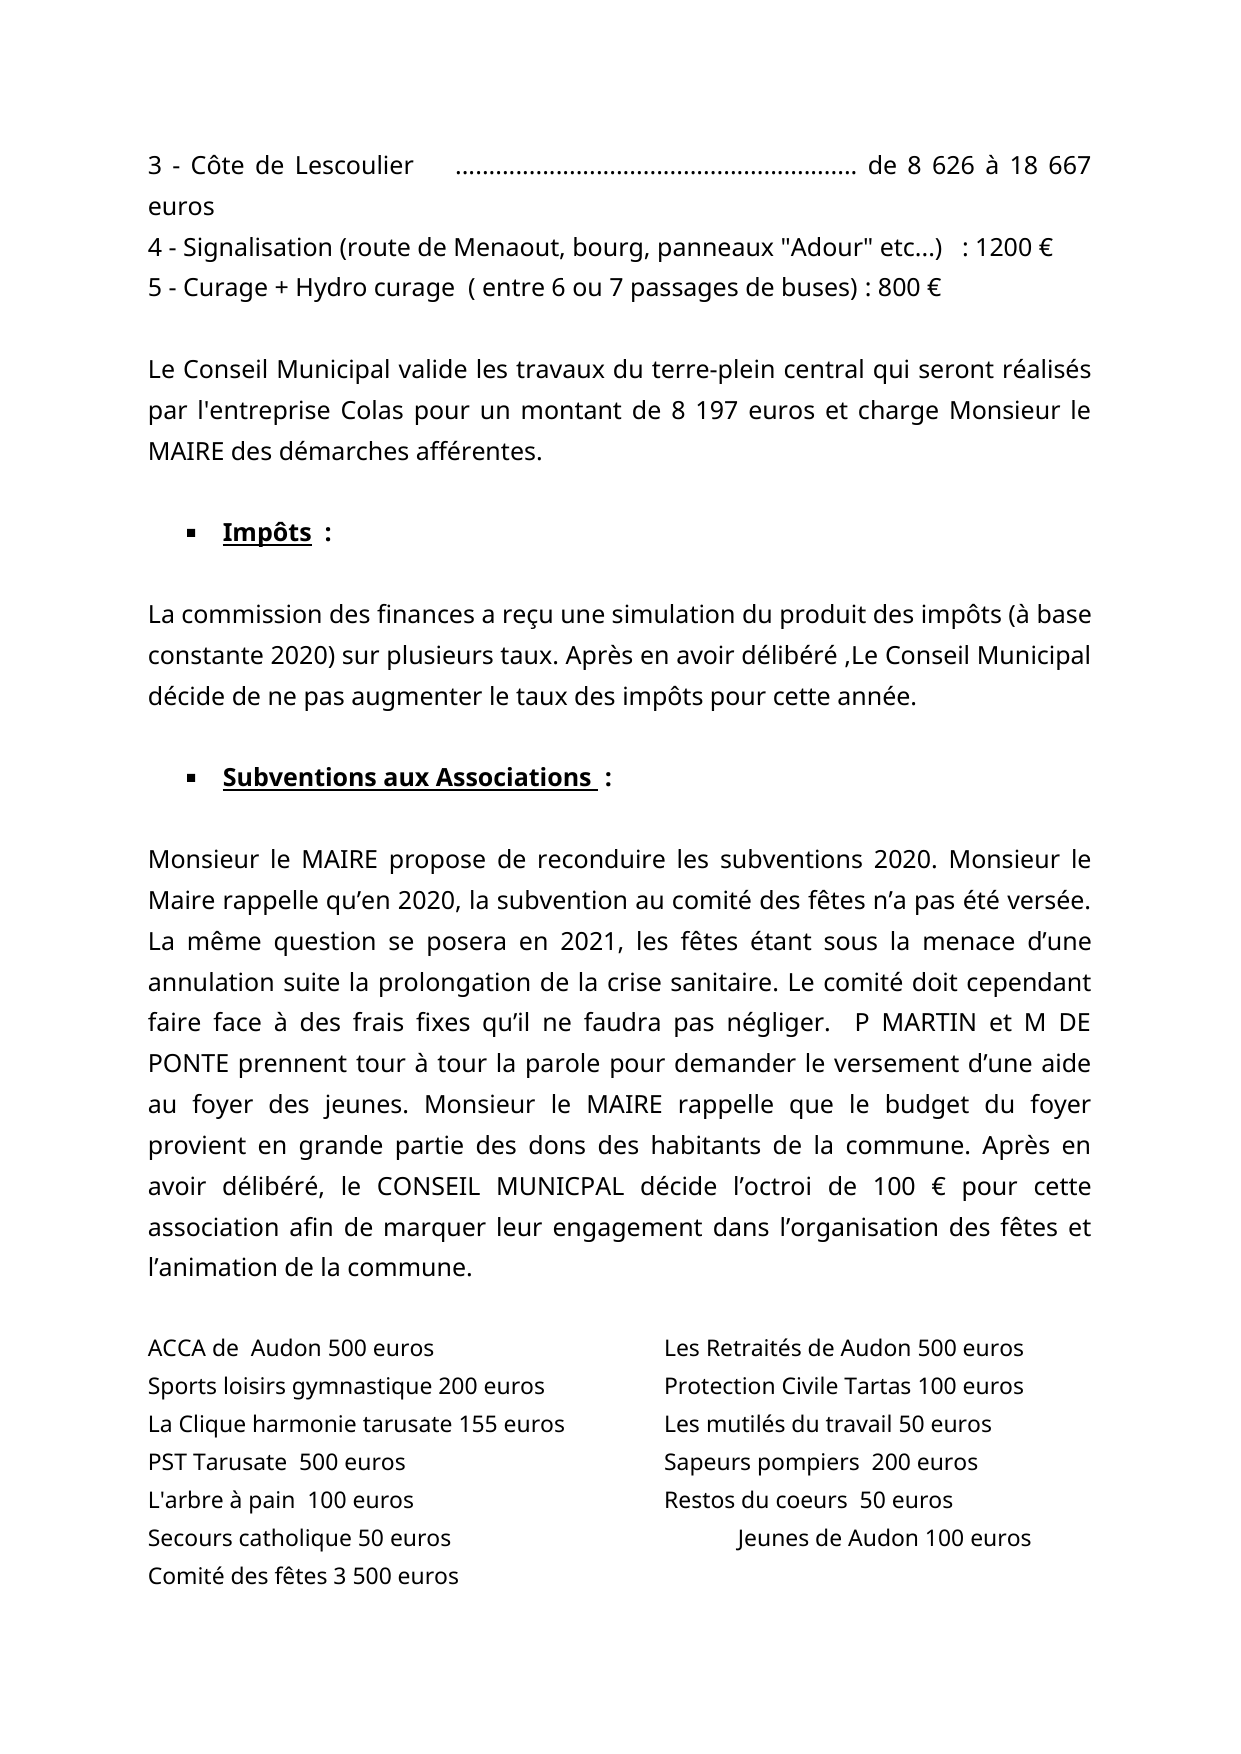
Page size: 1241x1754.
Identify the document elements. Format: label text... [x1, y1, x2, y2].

text 5 - Curage + Hydro curage ( entre 6 ou 7 passages de buses) : 800 € [148, 270, 1093, 304]
text 4 - Signalisation (route de Menaout, bourg, panneaux "Adour" etc...) : 1200 € [148, 229, 1093, 263]
text La Clique harmonie tarusate 155 euros Les mutilés du travail 50 euros [148, 1408, 1093, 1439]
list Impôts : [185, 515, 1093, 549]
text La commission des finances a reçu une simulation du produit des impôts (à base constante 2020) sur plusieurs taux. Après en avoir délibéré ,Le Conseil Municipal décide de ne pas augmenter le taux des impôts pour cette année. [148, 597, 1093, 712]
text Monsieur le MAIRE propose de reconduire les subventions 2020. Monsieur le Maire rappelle qu’en 2020, la subvention au comité des fêtes n’a pas été versée. La même question se posera en 2021, les fêtes étant sous la menace d’une annulation suite la prolongation de la crise sanitaire. Le comité doit cependant faire face à des frais fixes qu’il ne faudra pas négliger. P MARTIN et M DE PONTE prennent tour à tour la parole pour demander le versement d’une aide au foyer des jeunes. Monsieur le MAIRE rappelle que le budget du foyer provient en grande partie des dons des habitants de la commune. Après en avoir délibéré, le CONSEIL MUNICPAL décide l’octroi de 100 € pour cette association afin de marquer leur engagement dans l’organisation des fêtes et l’animation de la commune. [148, 842, 1093, 1284]
text 3 - Côte de Lescoulier ............................................................ de 8 626 à 18 667 euros [148, 148, 1093, 222]
text L'arbre à pain 100 euros Restos du coeurs 50 euros [148, 1484, 1093, 1515]
text PST Tarusate 500 euros Sapeurs pompiers 200 euros [148, 1446, 1093, 1477]
text ACCA de Audon 500 euros Les Retraités de Audon 500 euros [148, 1332, 1093, 1363]
text Secours catholique 50 euros Jeunes de Audon 100 euros [148, 1522, 1093, 1553]
list Subventions aux Associations : [185, 760, 1093, 794]
text Le Conseil Municipal valide les travaux du terre-plein central qui seront réalisés par l'entreprise Colas pour un montant de 8 197 euros et charge Monsieur le MAIRE des démarches afférentes. [148, 352, 1093, 467]
text Comité des fêtes 3 500 euros [148, 1560, 1093, 1591]
text Sports loisirs gymnastique 200 euros Protection Civile Tartas 100 euros [148, 1370, 1093, 1401]
